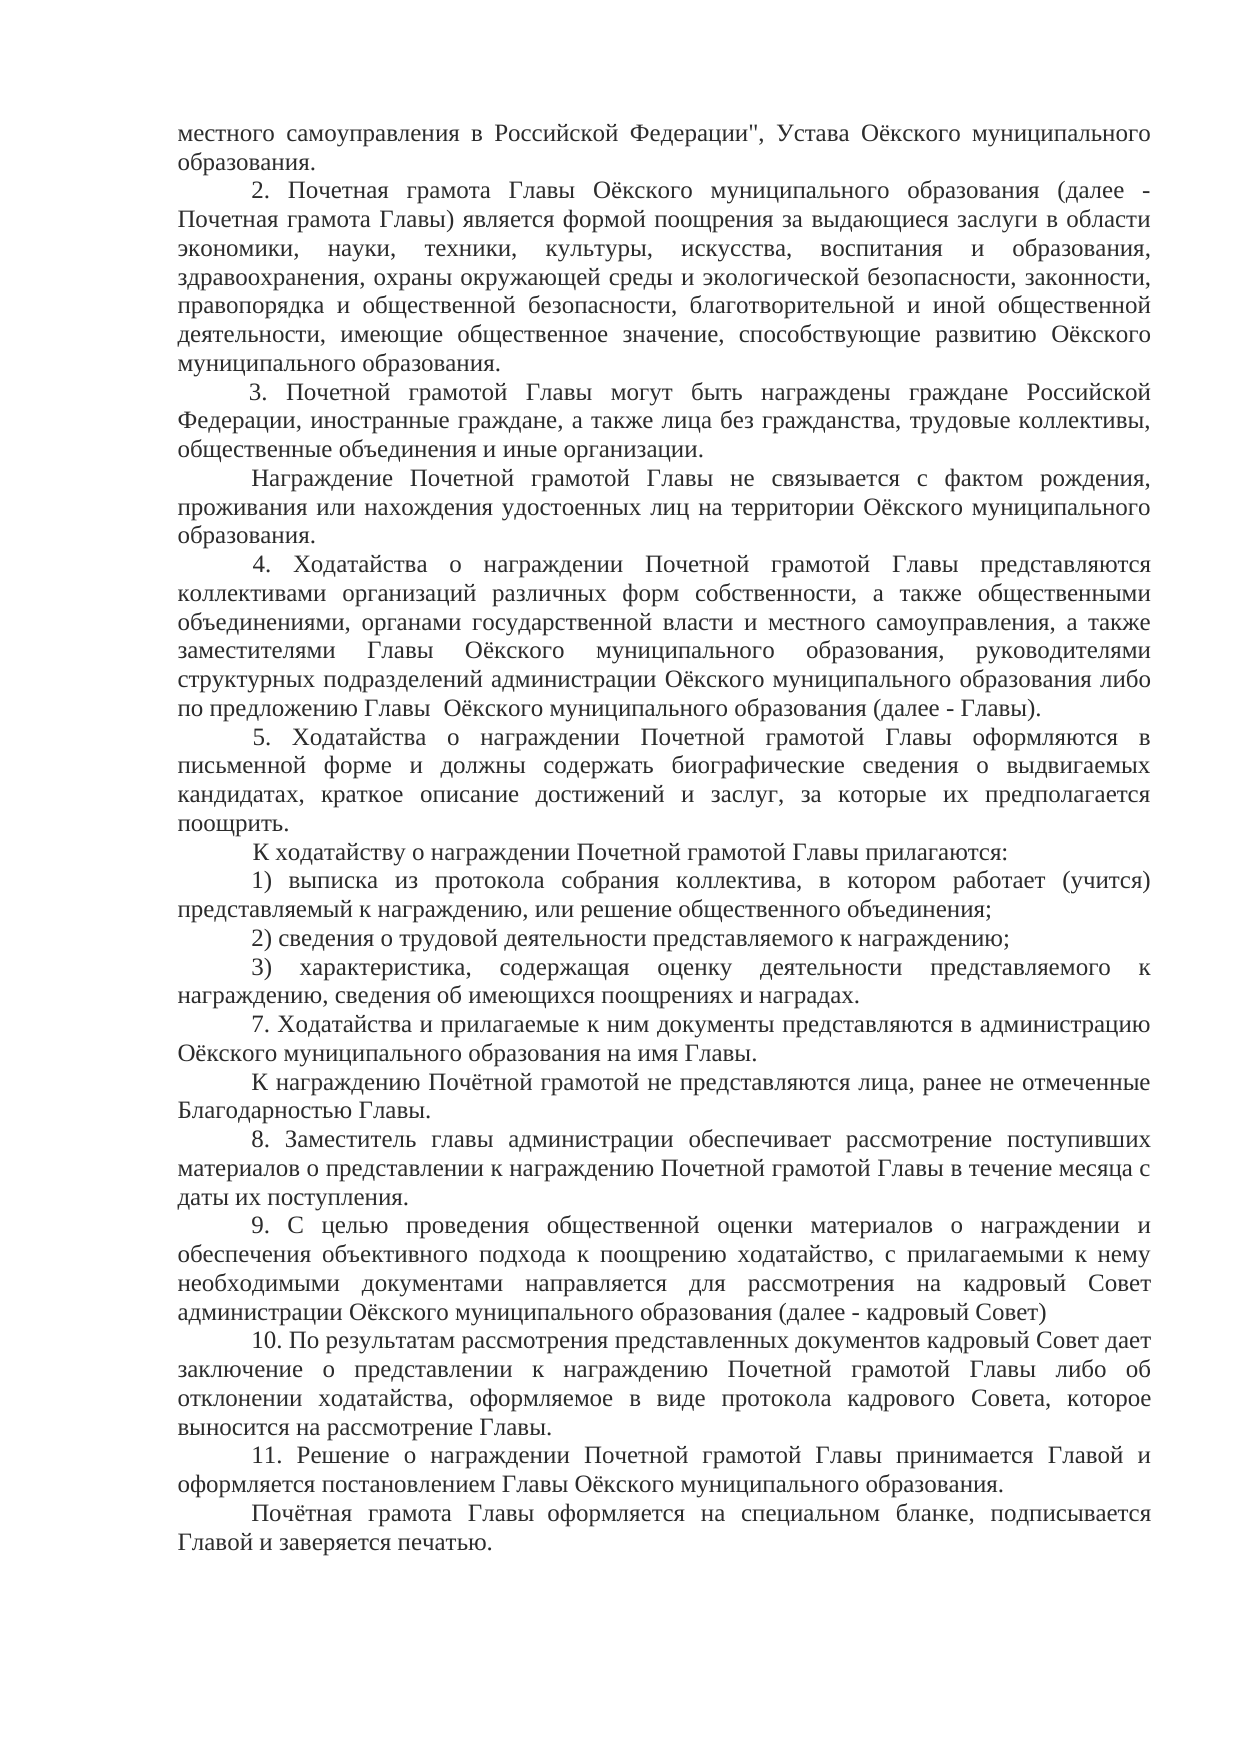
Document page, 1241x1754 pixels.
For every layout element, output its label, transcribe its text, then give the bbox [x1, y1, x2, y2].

text 7. Ходатайства и прилагаемые к ним документы представляются в администрацию Оёкского муниципального образования на имя Главы. [177, 1009, 1152, 1067]
text 10. По результатам рассмотрения представленных документов кадровый Совет дает заключение о представлении к награждению Почетной грамотой Главы либо об отклонении ходатайства, оформляемое в виде протокола кадрового Совета, которое выносится на рассмотрение Главы. [177, 1326, 1152, 1441]
text 11. Решение о награждении Почетной грамотой Главы принимается Главой и оформляется постановлением Главы Оёкского муниципального образования. [177, 1441, 1152, 1498]
text 1) выписка из протокола собрания коллектива, в котором работает (учится) представляемый к награждению, или решение общественного объединения; [177, 866, 1152, 923]
text 2) сведения о трудовой деятельности представляемого к награждению; [177, 923, 1152, 952]
text 3) характеристика, содержащая оценку деятельности представляемого к награждению, сведения об имеющихся поощрениях и наградах. [177, 952, 1152, 1009]
text 8. Заместитель главы администрации обеспечивает рассмотрение поступивших материалов о представлении к награждению Почетной грамотой Главы в течение месяца с даты их поступления. [177, 1124, 1152, 1211]
text 5. Ходатайства о награждении Почетной грамотой Главы оформляются в письменной форме и должны содержать биографические сведения о выдвигаемых кандидатах, краткое описание достижений и заслуг, за которые их предполагается поощрить. [177, 722, 1152, 837]
text К награждению Почётной грамотой не представляются лица, ранее не отмеченные Благодарностью Главы. [177, 1067, 1152, 1124]
text 9. С целью проведения общественной оценки материалов о награждении и обеспечения объективного подхода к поощрению ходатайство, с прилагаемыми к нему необходимыми документами направляется для рассмотрения на кадровый Совет администрации Оёкского муниципального образования (далее - кадровый Совет) [177, 1211, 1152, 1326]
text Почётная грамота Главы оформляется на специальном бланке, подписывается Главой и заверяется печатью. [177, 1498, 1152, 1556]
text 3. Почетной грамотой Главы могут быть награждены граждане Российской Федерации, иностранные граждане, а также лица без гражданства, трудовые коллективы, общественные объединения и иные организации. [177, 377, 1152, 463]
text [177, 118, 1152, 176]
text 2. Почетная грамота Главы Оёкского муниципального образования (далее - Почетная грамота Главы) является формой поощрения за выдающиеся заслуги в области экономики, науки, техники, культуры, искусства, воспитания и образования, здравоохранения, охраны окружающей среды и экологической безопасности, законности, правопорядка и общественной безопасности, благотворительной и иной общественной деятельности, имеющие общественное значение, способствующие развитию Оёкского муниципального образования. [177, 176, 1152, 377]
text К ходатайству о награждении Почетной грамотой Главы прилагаются: [177, 837, 1152, 866]
text Награждение Почетной грамотой Главы не связывается с фактом рождения, проживания или нахождения удостоенных лиц на территории Оёкского муниципального образования. [177, 463, 1152, 549]
text 4. Ходатайства о награждении Почетной грамотой Главы представляются коллективами организаций различных форм собственности, а также общественными объединениями, органами государственной власти и местного самоуправления, а также заместителями Главы Оёкского муниципального образования, руководителями структурных подразделений администрации Оёкского муниципального образования либо по предложению Главы Оёкского муниципального образования (далее - Главы). [177, 549, 1152, 722]
